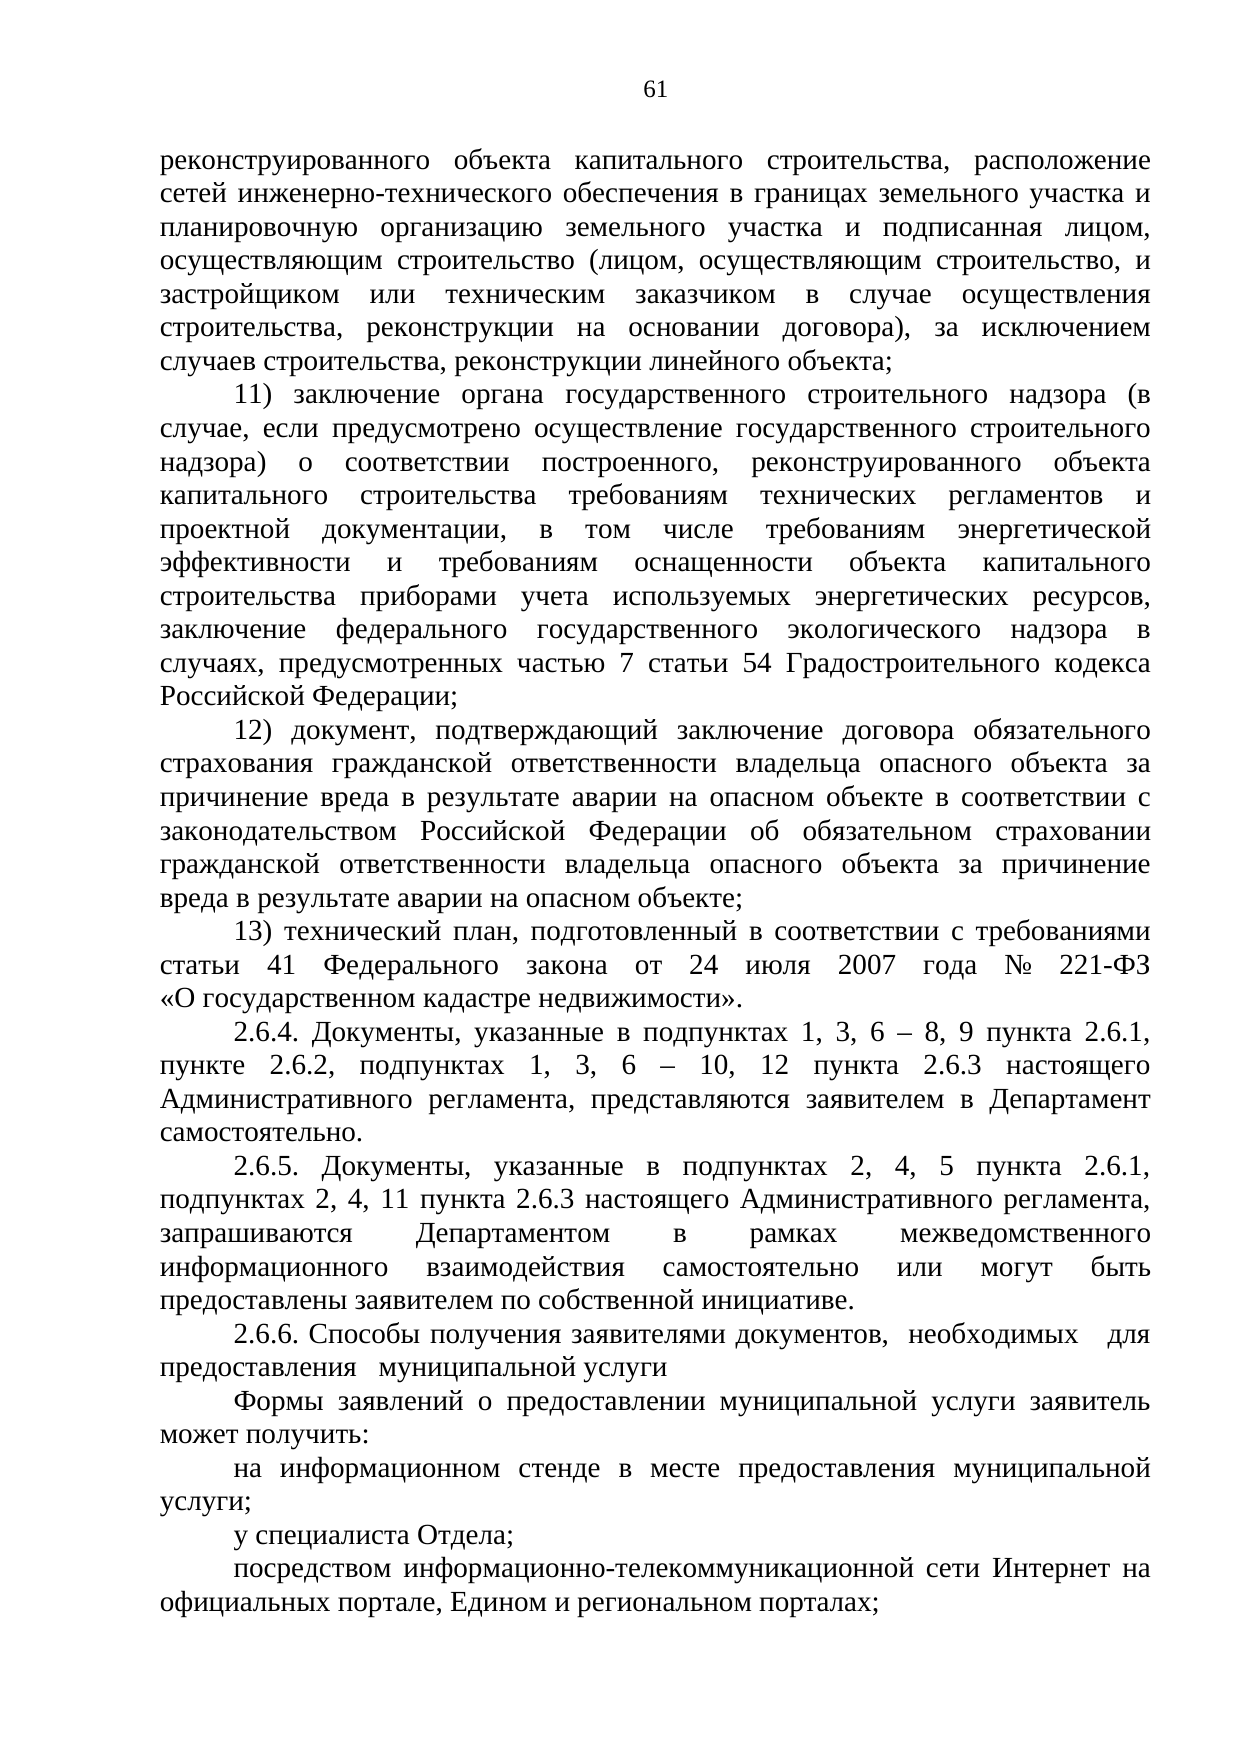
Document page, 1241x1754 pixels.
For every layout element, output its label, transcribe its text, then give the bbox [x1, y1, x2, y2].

text 11) заключение органа государственного строительного надзора (в случае, если предусмотрено осуществление государственного строительного надзора) о соответствии построенного, реконструированного объекта капитального строительства требованиям технических регламентов и проектной документации, в том числе требованиям энергетической эффективности и требованиям оснащенности объекта капитального строительства приборами учета используемых энергетических ресурсов, заключение федерального государственного экологического надзора в случаях, предусмотренных частью 7 статьи 54 Градостроительного кодекса Российской Федерации; [159, 377, 1152, 712]
text 13) технический план, подготовленный в соответствии с требованиями статьи 41 Федерального закона от 24 июля 2007 года № 221-ФЗ «О государственном кадастре недвижимости». [159, 913, 1152, 1014]
text 12) документ, подтверждающий заключение договора обязательного страхования гражданской ответственности владельца опасного объекта за причинение вреда в результате аварии на опасном объекте в соответствии с законодательством Российской Федерации об обязательном страховании гражданской ответственности владельца опасного объекта за причинение вреда в результате аварии на опасном объекте; [159, 712, 1152, 913]
text 2.6.4. Документы, указанные в подпунктах 1, 3, 6 – 8, 9 пункта 2.6.1, пункте 2.6.2, подпунктах 1, 3, 6 – 10, 12 пункта 2.6.3 настоящего Административного регламента, представляются заявителем в Департамент самостоятельно. [159, 1014, 1152, 1148]
text у специалиста Отдела; [159, 1517, 1152, 1551]
text посредством информационно-телекоммуникационной сети Интернет на официальных портале, Едином и региональном порталах; [159, 1551, 1152, 1618]
text реконструированного объекта капитального строительства, расположение сетей инженерно-технического обеспечения в границах земельного участка и планировочную организацию земельного участка и подписанная лицом, осуществляющим строительство (лицом, осуществляющим строительство, и застройщиком или техническим заказчиком в случае осуществления строительства, реконструкции на основании договора), за исключением случаев строительства, реконструкции линейного объекта; [159, 142, 1152, 377]
text 2.6.5. Документы, указанные в подпунктах 2, 4, 5 пункта 2.6.1, подпунктах 2, 4, 11 пункта 2.6.3 настоящего Административного регламента, запрашиваются Департаментом в рамках межведомственного информационного взаимодействия самостоятельно или могут быть предоставлены заявителем по собственной инициативе. [159, 1148, 1152, 1316]
text на информационном стенде в месте предоставления муниципальной услуги; [159, 1450, 1152, 1517]
text 2.6.6. Способы получения заявителями документов, необходимых для предоставления муниципальной услуги [159, 1316, 1152, 1383]
text Формы заявлений о предоставлении муниципальной услуги заявитель может получить: [159, 1383, 1152, 1450]
